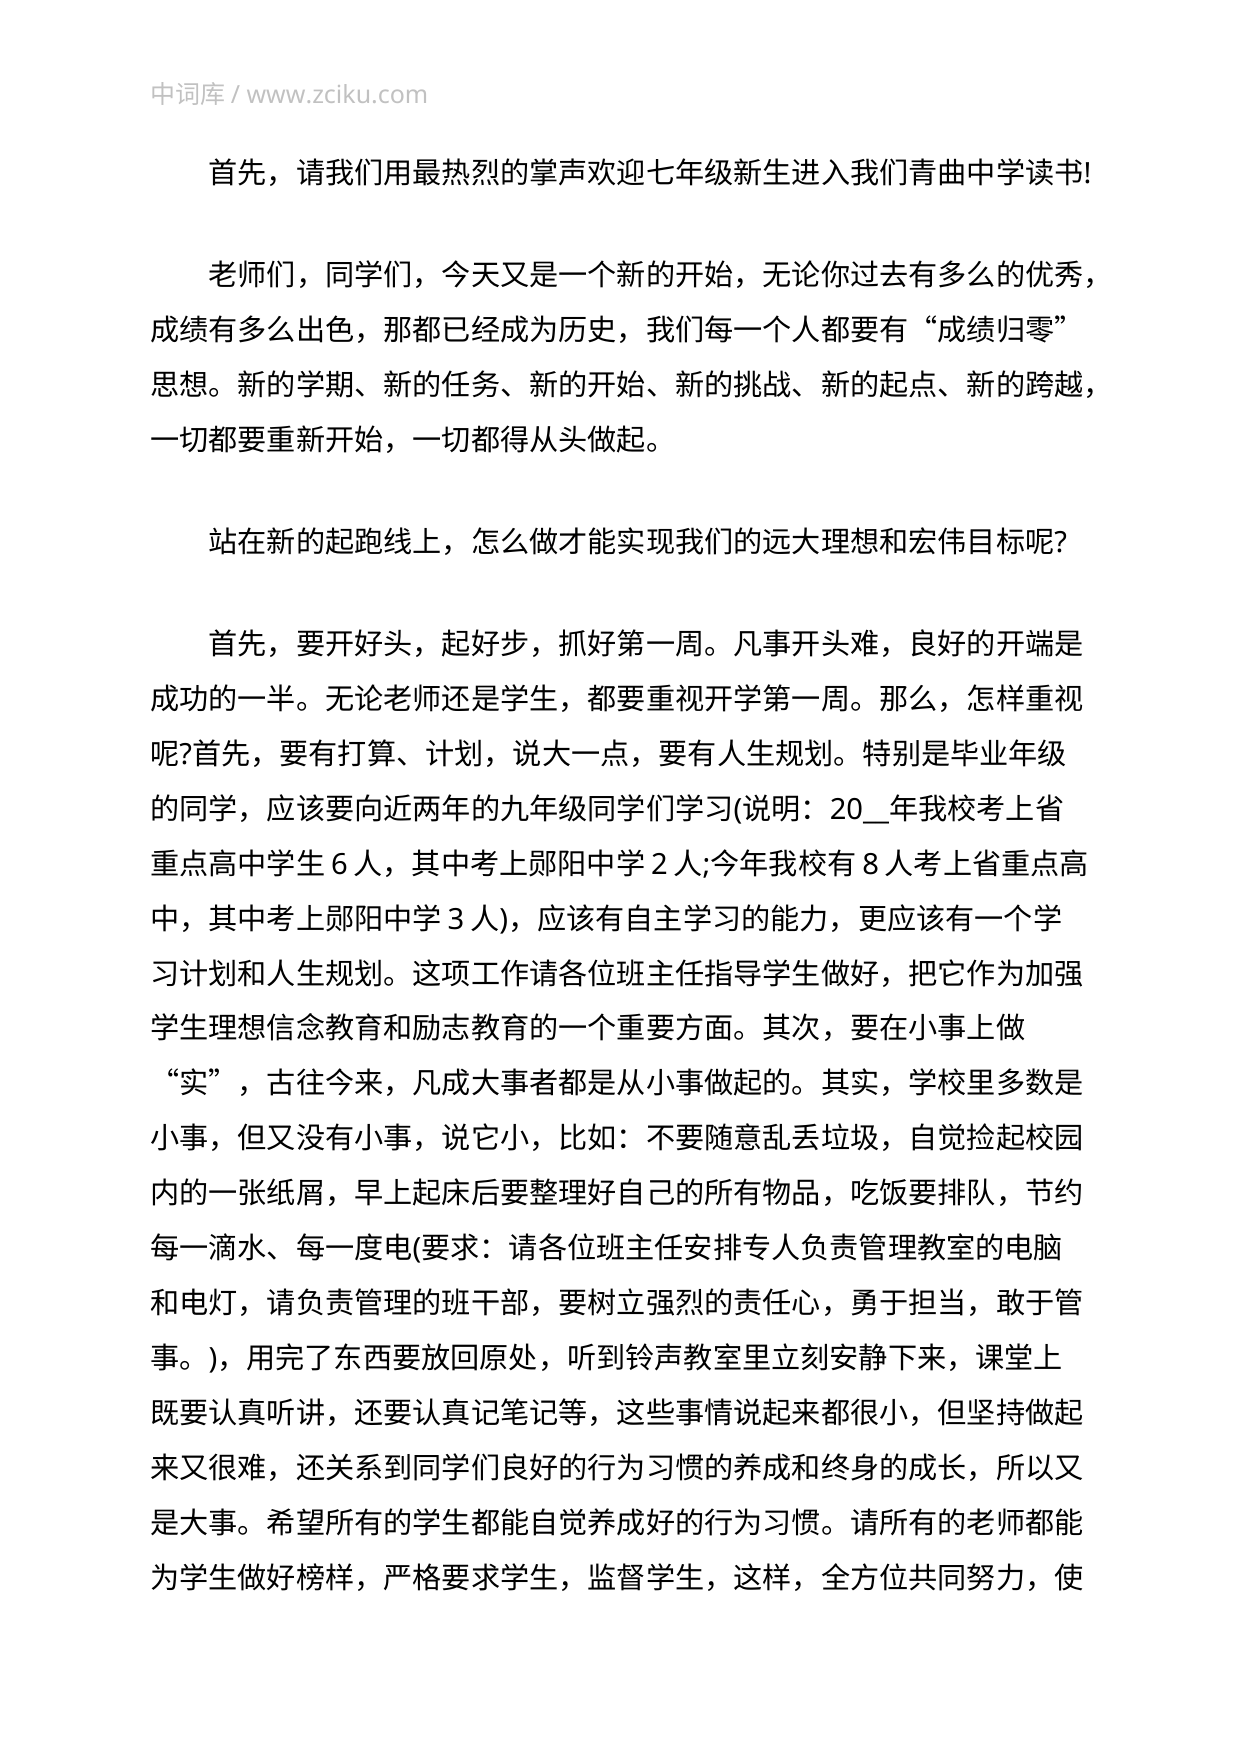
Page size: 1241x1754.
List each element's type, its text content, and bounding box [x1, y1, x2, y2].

text 首先，请我们用最热烈的掌声欢迎七年级新生进入我们青曲中学读书! [150, 150, 1090, 192]
text 老师们，同学们，今天又是一个新的开始，无论你过去有多么的优秀，成绩有多么出色，那都已经成为历史，我们每一个人都要有“成绩归零”思想。新的学期、新的任务、新的开始、新的挑战、新的起点、新的跨越，一切都要重新开始，一切都得从头做起。 [150, 252, 1090, 459]
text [150, 620, 1090, 1597]
text 站在新的起跑线上，怎么做才能实现我们的远大理想和宏伟目标呢? [150, 518, 1090, 561]
